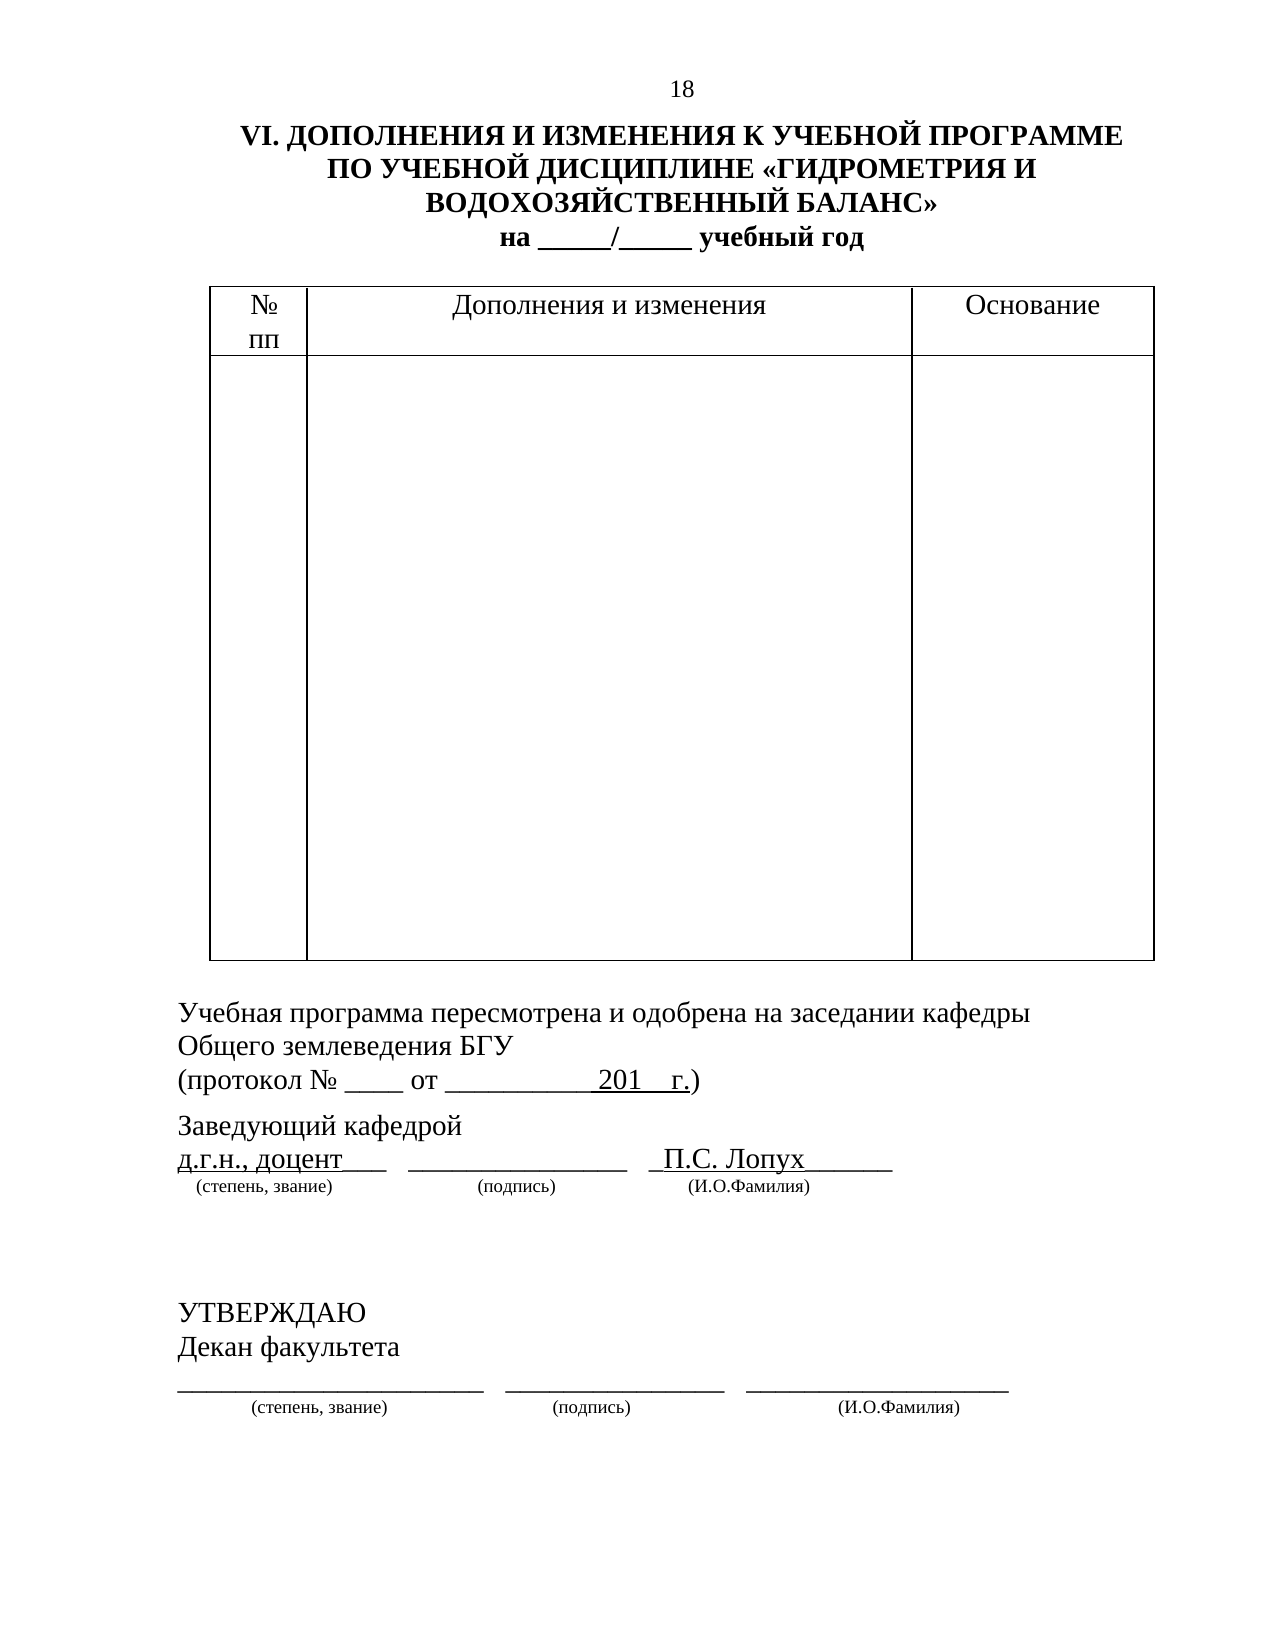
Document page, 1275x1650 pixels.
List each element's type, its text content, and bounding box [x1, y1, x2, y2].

table_header Дополнения и изменения [308, 287, 912, 354]
text Заведующий кафедрой [177, 1108, 1275, 1142]
text (степень, звание) (подпись) (И.О.Фамилия) [251, 1396, 1275, 1418]
table_header Основание [913, 287, 1153, 354]
table_cell [308, 356, 911, 960]
table_cell [913, 356, 1153, 960]
text УТВЕРЖДАЮ [177, 1295, 1275, 1329]
table_cell [211, 356, 306, 960]
text д.г.н., доцент___ _______________ _П.С. Лопух______ [177, 1142, 1275, 1175]
text Декан факультета [177, 1329, 1275, 1362]
text (протокол № ____ от __________ 201 г.) [177, 1062, 1275, 1096]
text (степень, звание) (подпись) (И.О.Фамилия) [177, 1175, 1275, 1197]
text на _____/_____ учебный год [177, 219, 1186, 252]
subtitle Общего землеведения БГУ [177, 1028, 1275, 1062]
text VI. ДОПОЛНЕНИЯ И ИЗМЕНЕНИЯ К УЧЕБНОЙ ПРОГРАММЕ [177, 118, 1186, 152]
text _____________________ _______________ __________________ [177, 1362, 1275, 1396]
text Учебная программа пересмотрена и одобрена на заседании кафедры [177, 995, 1275, 1028]
text ПО УЧЕБНОЙ ДИСЦИПЛИНЕ «ГИДРОМЕТРИЯ И ВОДОХОЗЯЙСТВЕННЫЙ БАЛАНС» [177, 152, 1186, 219]
table_header № пп [211, 287, 307, 354]
